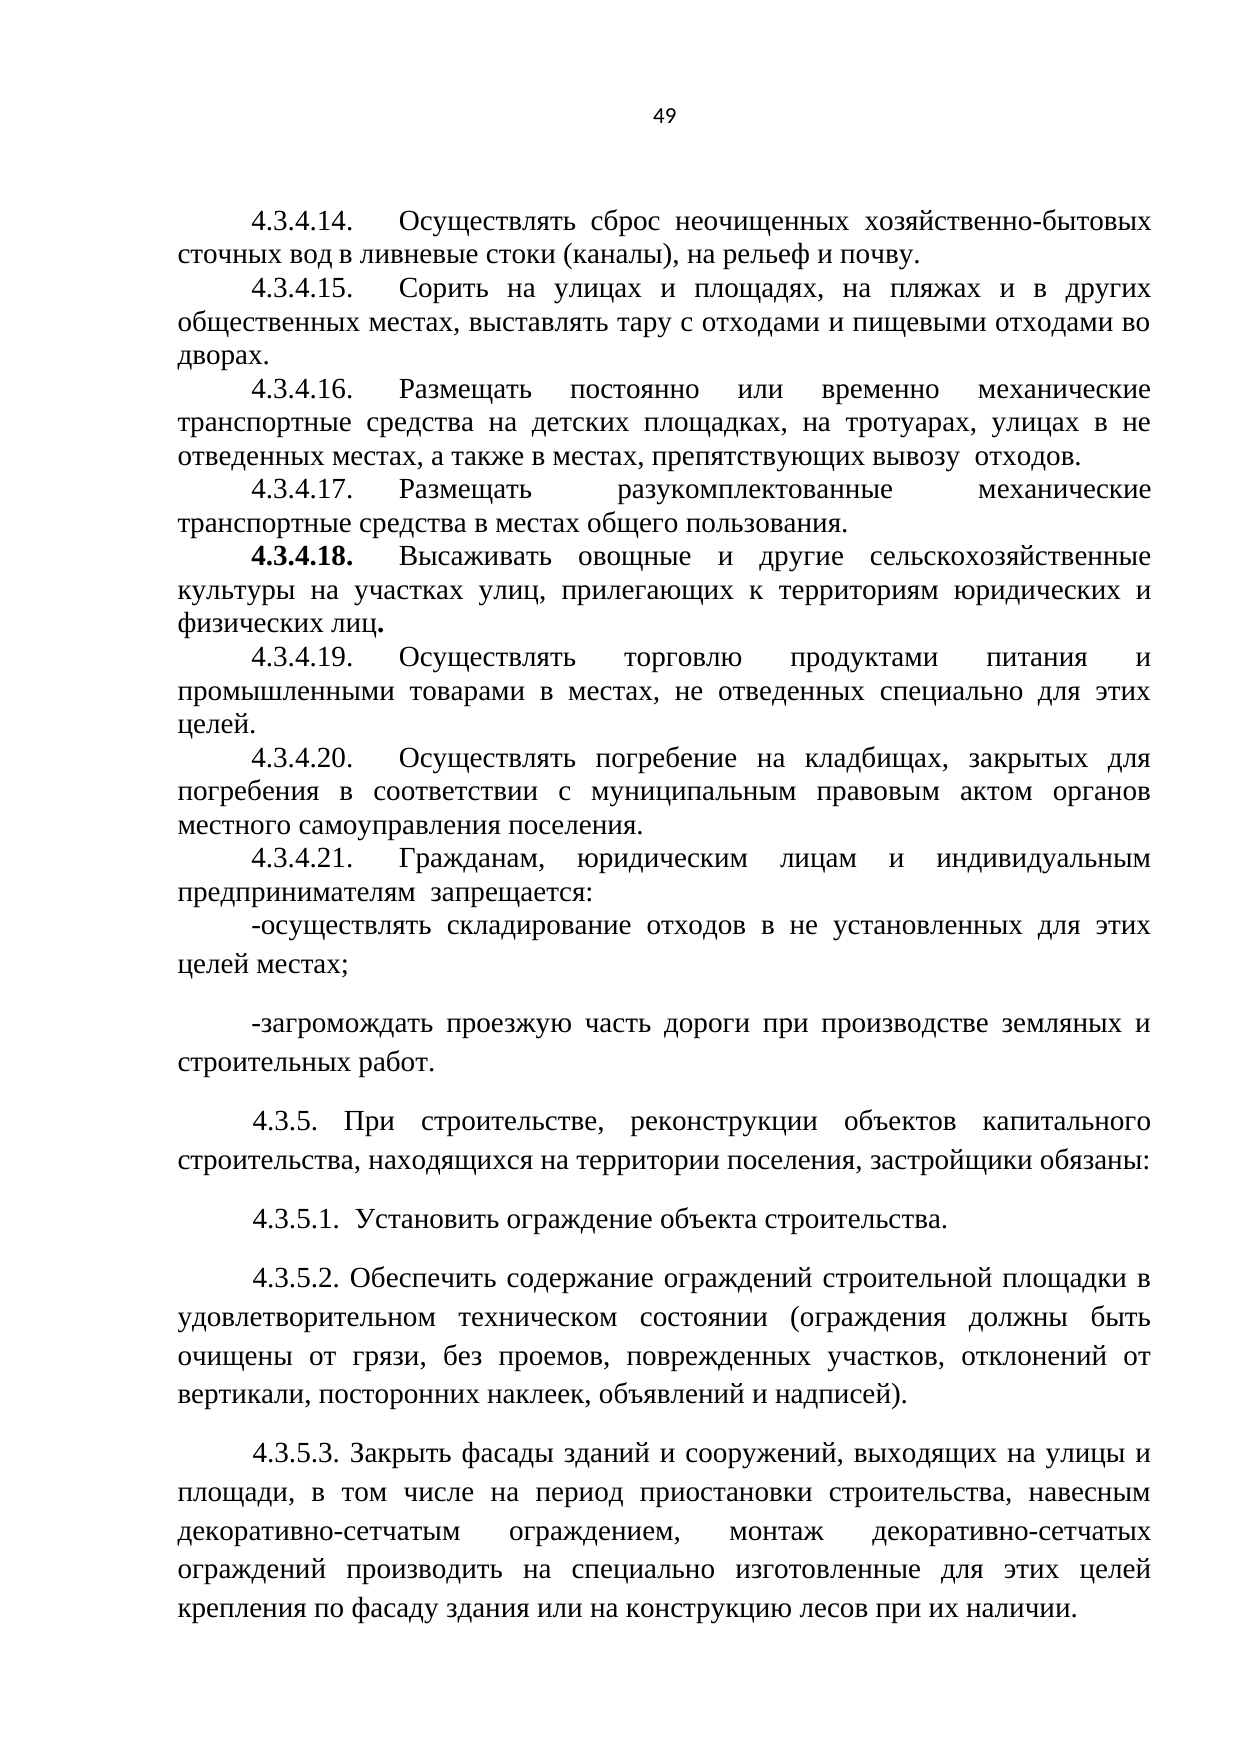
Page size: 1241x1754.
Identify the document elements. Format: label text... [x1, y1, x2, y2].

list Осуществлять торговлю продуктами питания и промышленными товарами в местах, не отведенных специально для этих целей. [177, 639, 1152, 740]
list Осуществлять погребение на кладбищах, закрытых для погребения в соответствии с муниципальным правовым актом органов местного самоуправления поселения. [177, 740, 1152, 840]
text -загромождать проезжую часть дороги при производстве земляных и строительных работ. [177, 1005, 1152, 1077]
text 4.3.5.2. Обеспечить содержание ограждений строительной площадки в удовлетворительном техническом состоянии (ограждения должны быть очищены от грязи, без проемов, поврежденных участков, отклонений от вертикали, посторонних наклеек, объявлений и надписей). [177, 1261, 1152, 1410]
text 4.3.5.3. Закрыть фасады зданий и сооружений, выходящих на улицы и площади, в том числе на период приостановки строительства, навесным декоративно-сетчатым ограждением, монтаж декоративно-сетчатых ограждений производить на специально изготовленные для этих целей крепления по фасаду здания или на конструкцию лесов при их наличии. [177, 1436, 1152, 1623]
list Размещать постоянно или временно механические транспортные средства на детских площадках, на тротуарах, улицах в не отведенных местах, а также в местах, препятствующих вывозу отходов. [177, 371, 1152, 471]
list Высаживать овощные и другие сельскохозяйственные культуры на участках улиц, прилегающих к территориям юридических и физических лиц. [177, 538, 1152, 639]
list Размещать разукомплектованные механические транспортные средства в местах общего пользования. [177, 471, 1152, 538]
text 4.3.5.1. Установить ограждение объекта строительства. [177, 1201, 1152, 1235]
list Осуществлять сброс неочищенных хозяйственно-бытовых сточных вод в ливневые стоки (каналы), на рельеф и почву. [177, 203, 1152, 270]
text 4.3.5. При строительстве, реконструкции объектов капитального строительства, находящихся на территории поселения, застройщики обязаны: [177, 1103, 1152, 1175]
list Гражданам, юридическим лицам и индивидуальным предпринимателям запрещается: [177, 840, 1152, 907]
list Сорить на улицах и площадях, на пляжах и в других общественных местах, выставлять тару с отходами и пищевыми отходами во дворах. [177, 270, 1152, 371]
text -осуществлять складирование отходов в не установленных для этих целей местах; [177, 907, 1152, 979]
